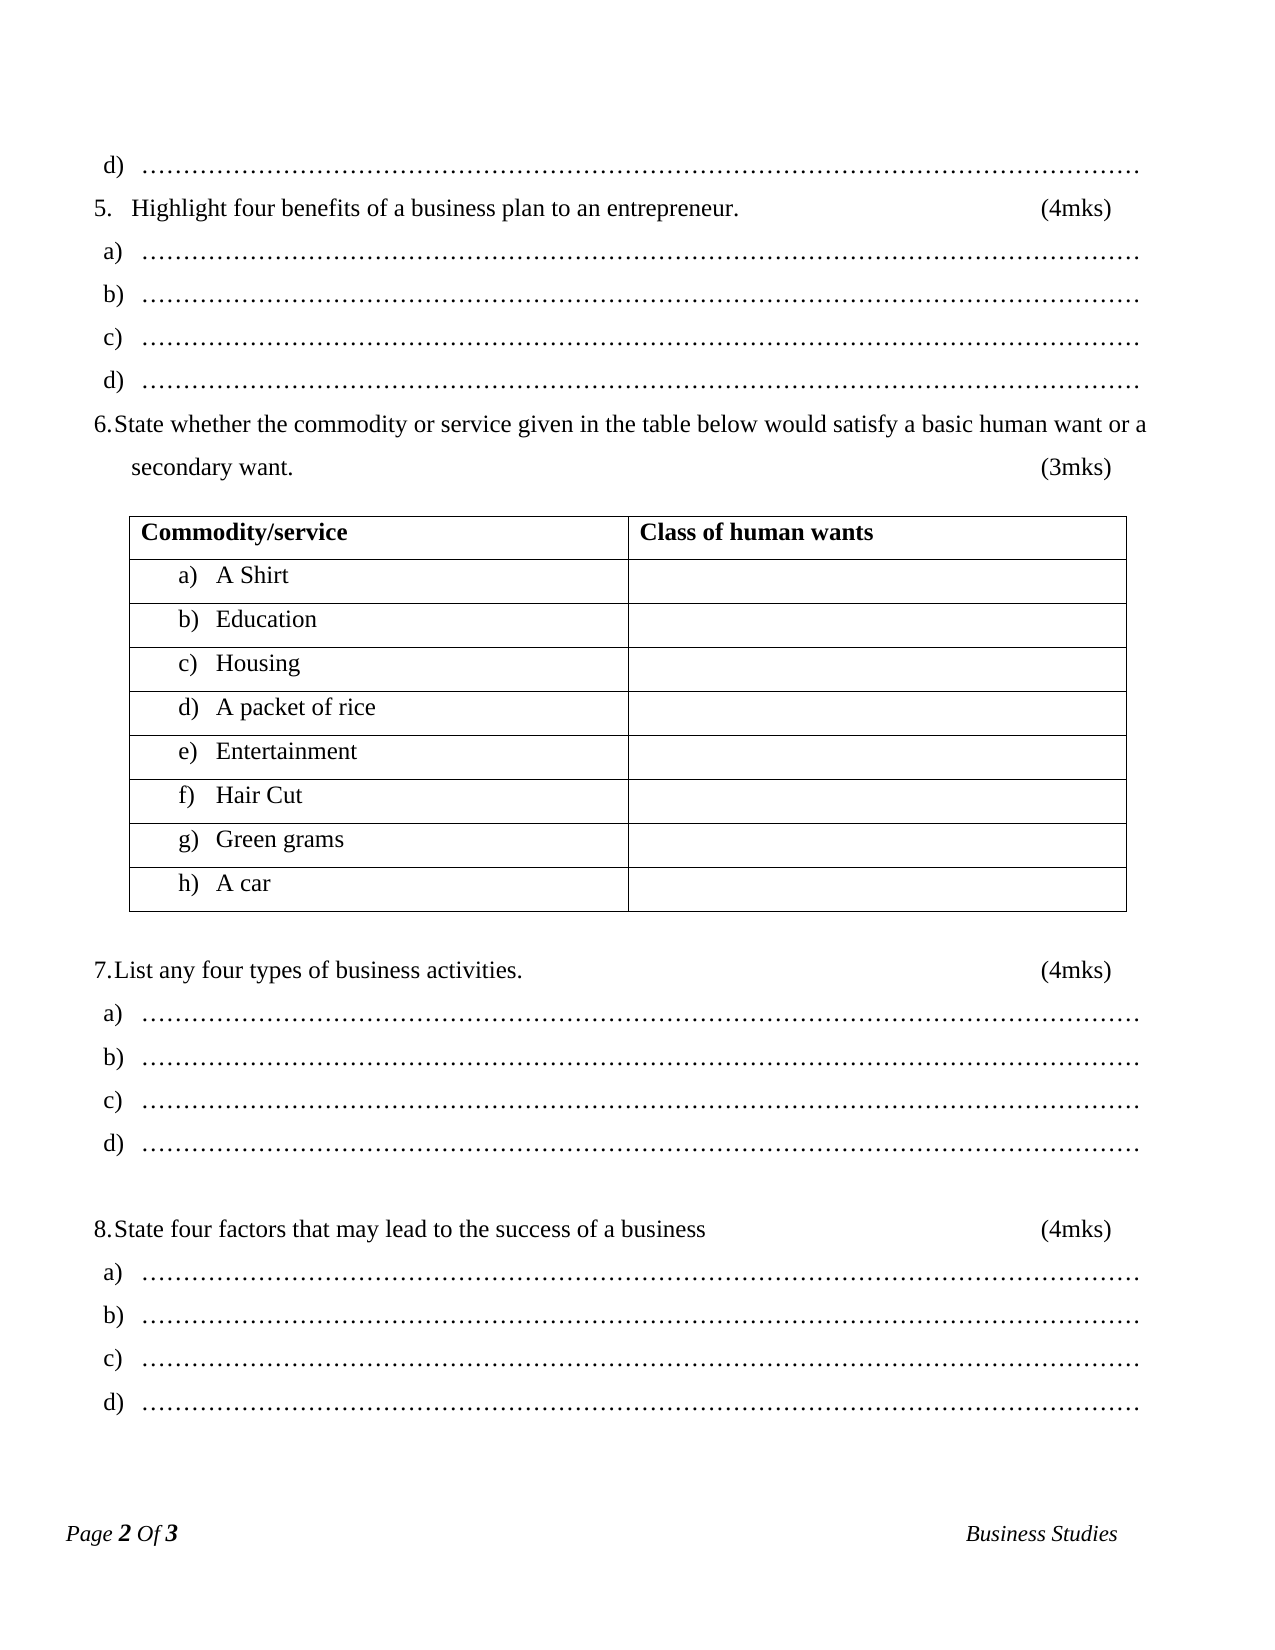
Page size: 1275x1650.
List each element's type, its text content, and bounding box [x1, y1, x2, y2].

table_cell [629, 560, 1126, 603]
list ………………………………………………………………………………………………………… [103, 1085, 1153, 1113]
table_cell Education [130, 604, 628, 647]
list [103, 1387, 1153, 1415]
table_cell [629, 868, 1126, 911]
table_header Class of human wants [629, 517, 1126, 559]
table_cell Hair Cut [130, 780, 628, 823]
list State whether the commodity or service given in the table below would satisfy a basic human want or a secondary want. (3mks) [94, 409, 1153, 481]
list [103, 1257, 1153, 1286]
list Highlight four benefits of a business plan to an entrepreneur. (4mks) [94, 193, 1153, 222]
table_cell [629, 692, 1126, 735]
list ………………………………………………………………………………………………………… [103, 366, 1153, 394]
table_cell Green grams [130, 824, 628, 867]
list ………………………………………………………………………………………………………… [103, 322, 1153, 351]
list ………………………………………………………………………………………………………… [103, 1042, 1153, 1070]
table_cell Entertainment [130, 736, 628, 779]
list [103, 1300, 1153, 1329]
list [103, 236, 1153, 265]
table_cell Housing [130, 648, 628, 691]
list List any four types of business activities. (4mks) [94, 955, 1153, 984]
table_cell [629, 648, 1126, 691]
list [103, 279, 1153, 308]
table_cell A car [130, 868, 628, 911]
table_cell [629, 604, 1126, 647]
list ………………………………………………………………………………………………………… [103, 1128, 1153, 1157]
table_cell [629, 780, 1126, 823]
table_cell A Shirt [130, 560, 628, 603]
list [103, 1343, 1153, 1372]
table_cell [629, 824, 1126, 867]
table_header Commodity/service [130, 517, 628, 559]
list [103, 150, 1153, 179]
list ………………………………………………………………………………………………………… [103, 998, 1153, 1027]
table_cell [629, 736, 1126, 779]
list State four factors that may lead to the success of a business (4mks) [94, 1214, 1153, 1243]
table_cell A packet of rice [130, 692, 628, 735]
